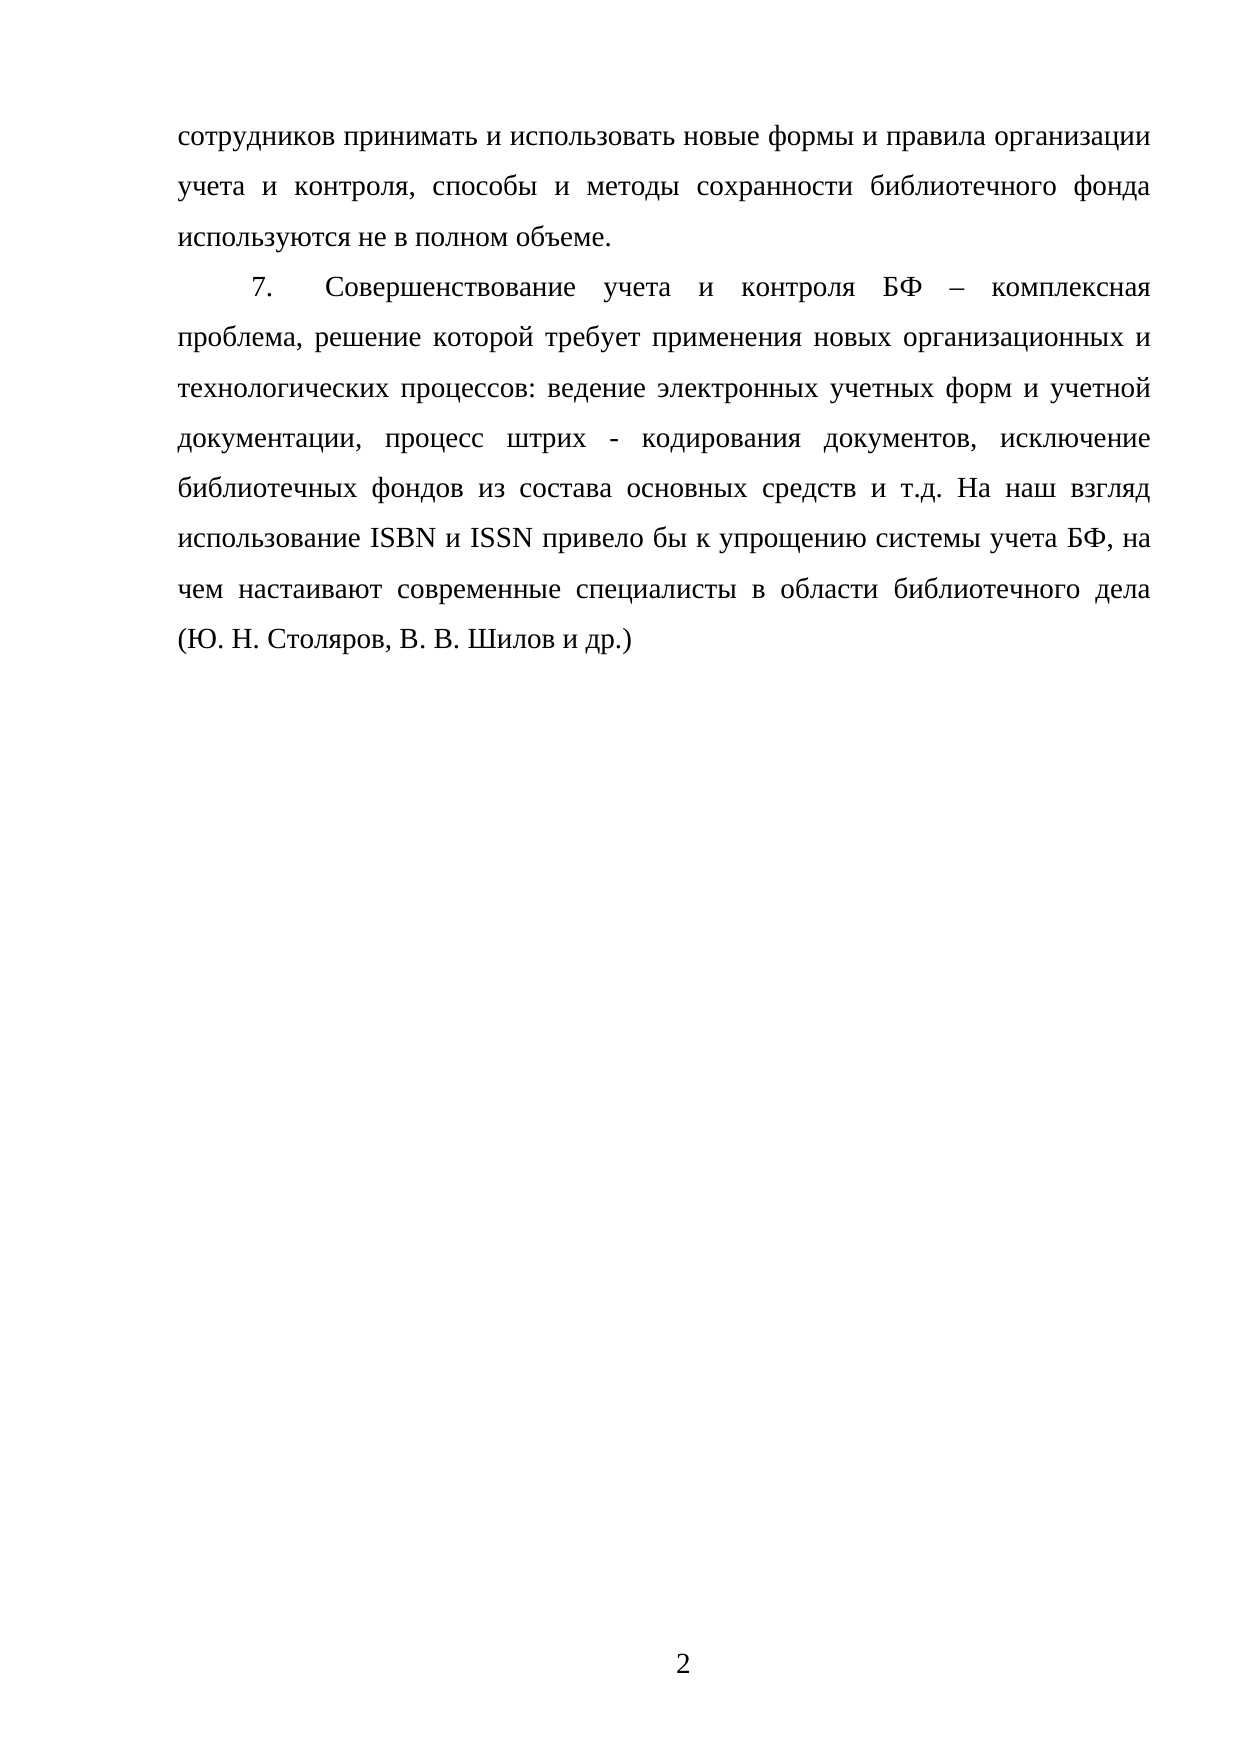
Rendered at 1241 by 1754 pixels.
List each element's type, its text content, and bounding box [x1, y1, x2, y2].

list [177, 118, 1152, 252]
list Совершенствование учета и контроля БФ – комплексная проблема, решение которой требует применения новых организационных и технологических процессов: ведение электронных учетных форм и учетной документации, процесс штрих - кодирования документов, исключение библиотечных фондов из состава основных средств и т.д. На наш взгляд использование ISBN и ISSN привело бы к упрощению системы учета БФ, на чем настаивают современные специалисты в области библиотечного дела (Ю. Н. Столяров, В. В. Шилов и др.) [177, 269, 1152, 655]
